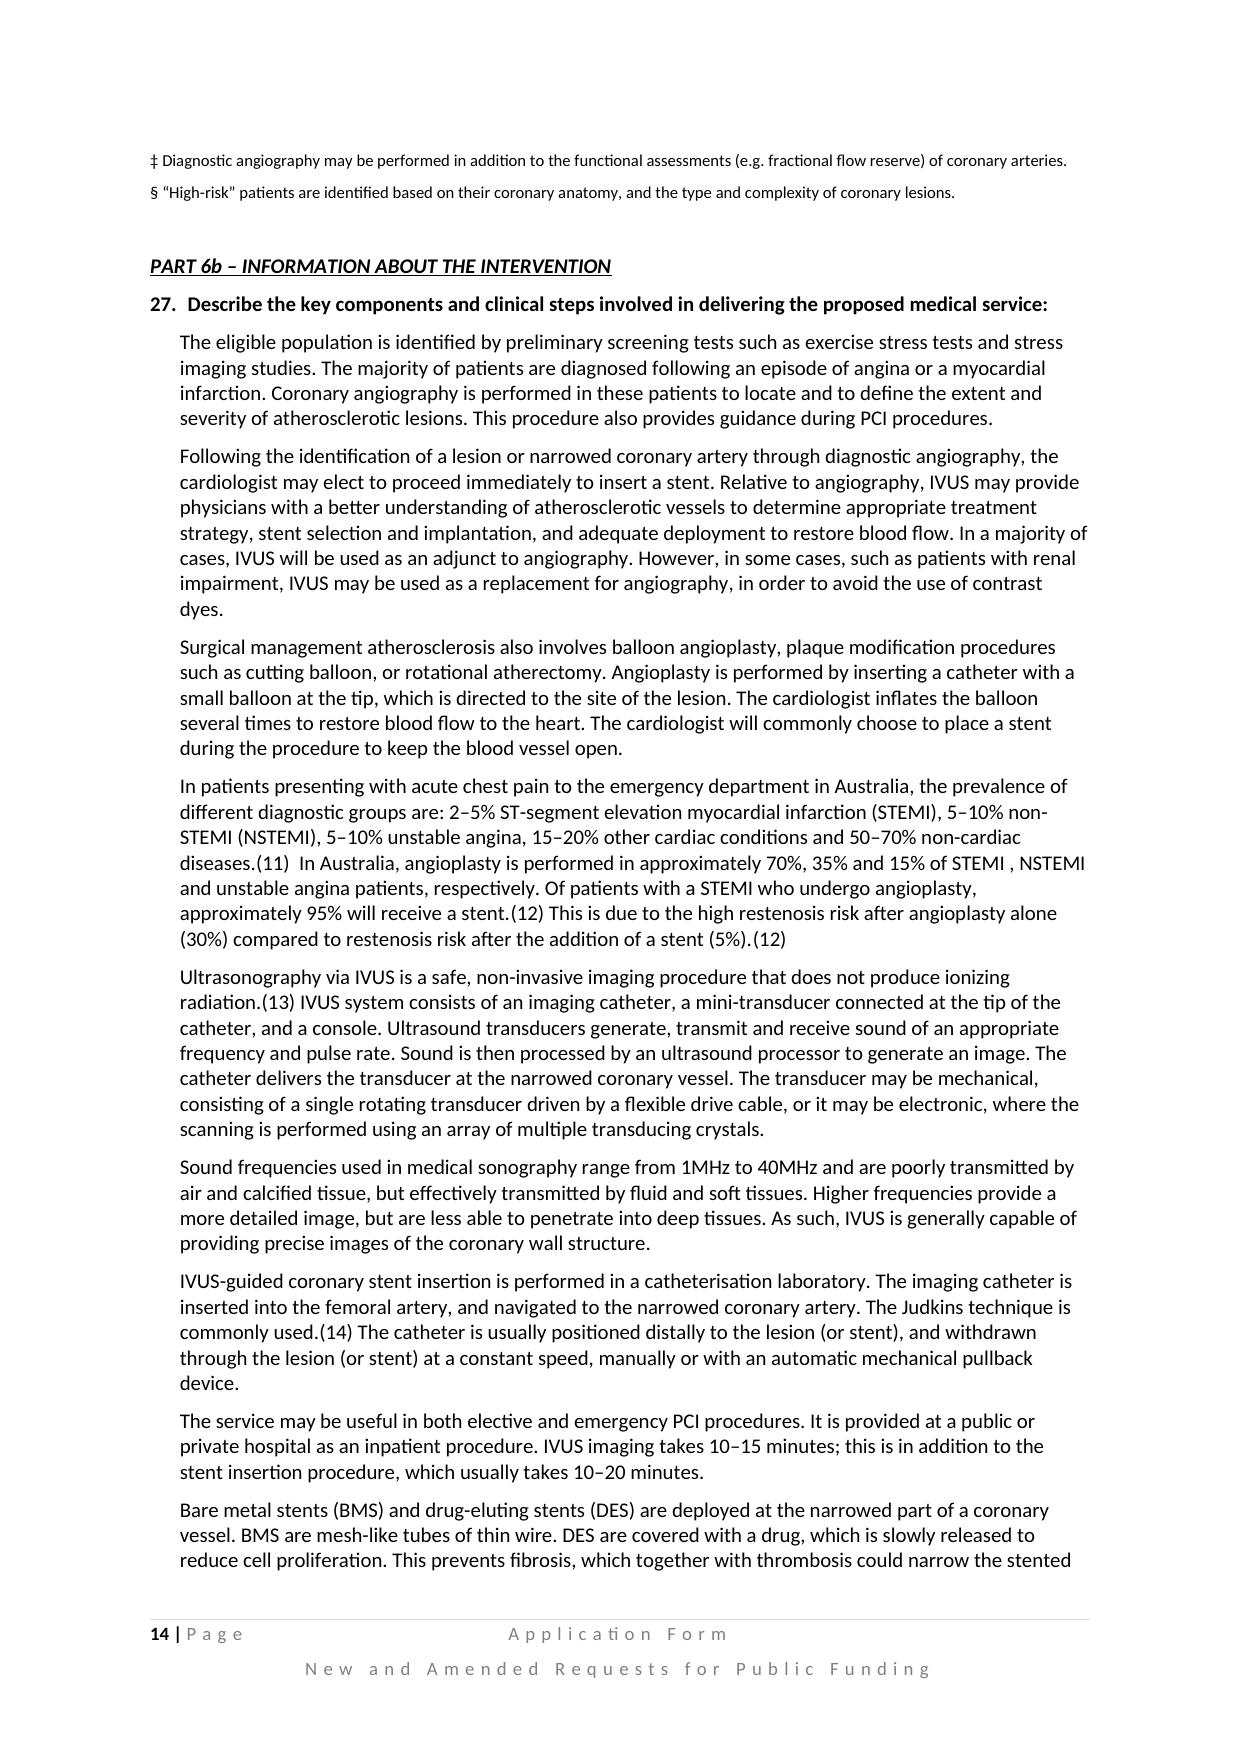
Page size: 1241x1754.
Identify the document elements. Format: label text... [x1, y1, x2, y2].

text § “High-risk” patients are identified based on their coronary anatomy, and the type and complexity of coronary lesions. [150, 183, 1090, 203]
text Surgical management atherosclerosis also involves balloon angioplasty, plaque modification procedures such as cutting balloon, or rotational atherectomy. Angioplasty is performed by inserting a catheter with a small balloon at the tip, which is directed to the site of the lesion. The cardiologist inflates the balloon several times to restore blood flow to the heart. The cardiologist will commonly choose to place a stent during the procedure to keep the blood vessel open. [179, 634, 1090, 761]
text Sound frequencies used in medical sonography range from 1MHz to 40MHz and are poorly transmitted by air and calcified tissue, but effectively transmitted by fluid and soft tissues. Higher frequencies provide a more detailed image, but are less able to penetrate into deep tissues. As such, IVUS is generally capable of providing precise images of the coronary wall structure. [179, 1154, 1090, 1256]
text The service may be useful in both elective and emergency PCI procedures. It is provided at a public or private hospital as an inpatient procedure. IVUS imaging takes 10–15 minutes; this is in addition to the stent insertion procedure, which usually takes 10–20 minutes. [179, 1408, 1090, 1484]
text ‡ Diagnostic angiography may be performed in addition to the functional assessments (e.g. fractional flow reserve) of coronary arteries. [150, 150, 1090, 170]
text Following the identification of a lesion or narrowed coronary artery through diagnostic angiography, the cardiologist may elect to proceed immediately to insert a stent. Relative to angiography, IVUS may provide physicians with a better understanding of atherosclerotic vessels to determine appropriate treatment strategy, stent selection and implantation, and adequate deployment to restore blood flow. In a majority of cases, IVUS will be used as an adjunct to angiography. However, in some cases, such as patients with renal impairment, IVUS may be used as a replacement for angiography, in order to avoid the use of contrast dyes. [179, 443, 1090, 621]
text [179, 1497, 1090, 1573]
text In patients presenting with acute chest pain to the emergency department in Australia, the prevalence of different diagnostic groups are: 2–5% ST-segment elevation myocardial infarction (STEMI), 5–10% non-STEMI (NSTEMI), 5–10% unstable angina, 15–20% other cardiac conditions and 50–70% non-cardiac diseases.(11) In Australia, angioplasty is performed in approximately 70%, 35% and 15% of STEMI , NSTEMI and unstable angina patients, respectively. Of patients with a STEMI who undergo angioplasty, approximately 95% will receive a stent.(12) This is due to the high restenosis risk after angioplasty alone (30%) compared to restenosis risk after the addition of a stent (5%).(12) [179, 773, 1090, 951]
text Ultrasonography via IVUS is a safe, non-invasive imaging procedure that does not produce ionizing radiation.(13) IVUS system consists of an imaging catheter, a mini-transducer connected at the tip of the catheter, and a console. Ultrasound transducers generate, transmit and receive sound of an appropriate frequency and pulse rate. Sound is then processed by an ultrasound processor to generate an image. The catheter delivers the transducer at the narrowed coronary vessel. The transducer may be mechanical, consisting of a single rotating transducer driven by a flexible drive cable, or it may be electronic, where the scanning is performed using an array of multiple transducing crystals. [179, 964, 1090, 1142]
subtitle Describe the key components and clinical steps involved in delivering the proposed medical service: [150, 291, 1090, 317]
text The eligible population is identified by preliminary screening tests such as exercise stress tests and stress imaging studies. The majority of patients are diagnosed following an episode of angina or a myocardial infarction. Coronary angiography is performed in these patients to locate and to define the extent and severity of atherosclerotic lesions. This procedure also provides guidance during PCI procedures. [179, 329, 1090, 431]
subtitle PART 6b – INFORMATION ABOUT THE INTERVENTION [150, 253, 1090, 279]
text IVUS-guided coronary stent insertion is performed in a catheterisation laboratory. The imaging catheter is inserted into the femoral artery, and navigated to the narrowed coronary artery. The Judkins technique is commonly used.(14) The catheter is usually positioned distally to the lesion (or stent), and withdrawn through the lesion (or stent) at a constant speed, manually or with an automatic mechanical pullback device. [179, 1268, 1090, 1396]
